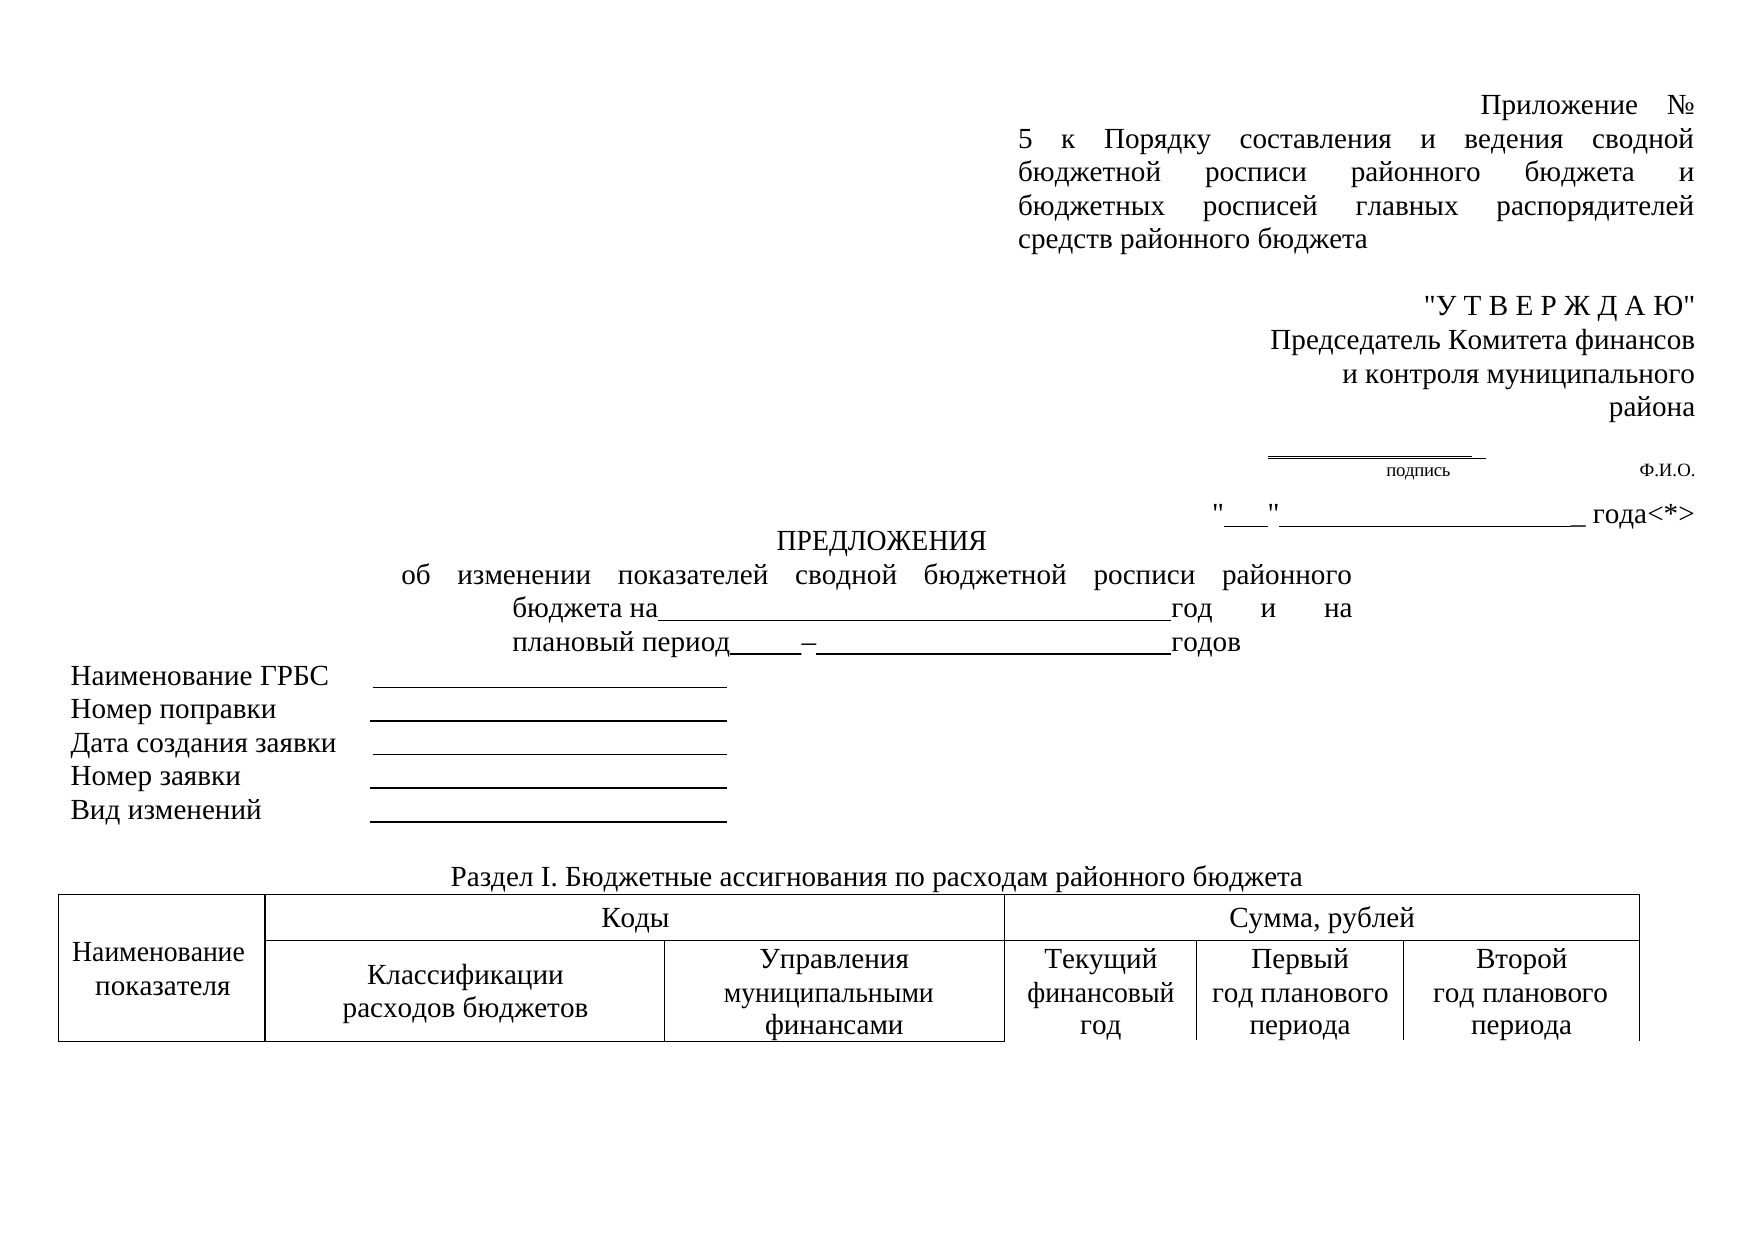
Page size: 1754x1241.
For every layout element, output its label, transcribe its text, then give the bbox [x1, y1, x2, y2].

table_cell Управления муниципальными финансами [665, 941, 1004, 1041]
text Приложение № 5 к Порядку составления и ведения сводной бюджетной росписи районного бюджета и бюджетных росписей главных распорядителей средств районного бюджета [1018, 87, 1695, 255]
table_cell Текущий финансовый год [1005, 941, 1196, 1041]
text подпись Ф.И.О. [1386, 459, 1743, 481]
text ПРЕДЛОЖЕНИЯ [48, 523, 987, 557]
table_header Наименование показателя [59, 895, 264, 1041]
text Раздел I. Бюджетные ассигнования по расходам районного бюджета [48, 859, 1706, 893]
text " " _ года<*> [1212, 497, 1743, 530]
table_cell Первый год планового периода [1196, 941, 1403, 1041]
table_cell Второй год планового периода [1403, 941, 1639, 1041]
text "У Т В Е Р Ж Д А Ю" [48, 289, 1695, 322]
table_header Сумма, рублей [1005, 895, 1639, 940]
text Председатель Комитета финансов и контроля муниципального района [1248, 322, 1695, 423]
text Наименование ГРБС Номер поправки Дата создания заявки Номер заявки Вид изменений [70, 658, 727, 825]
table_header Коды [266, 895, 1004, 940]
text об изменении показателей сводной бюджетной росписи районного бюджета на год и на плановый период – годов [401, 557, 1352, 658]
table_cell Классификации расходов бюджетов [266, 941, 664, 1041]
